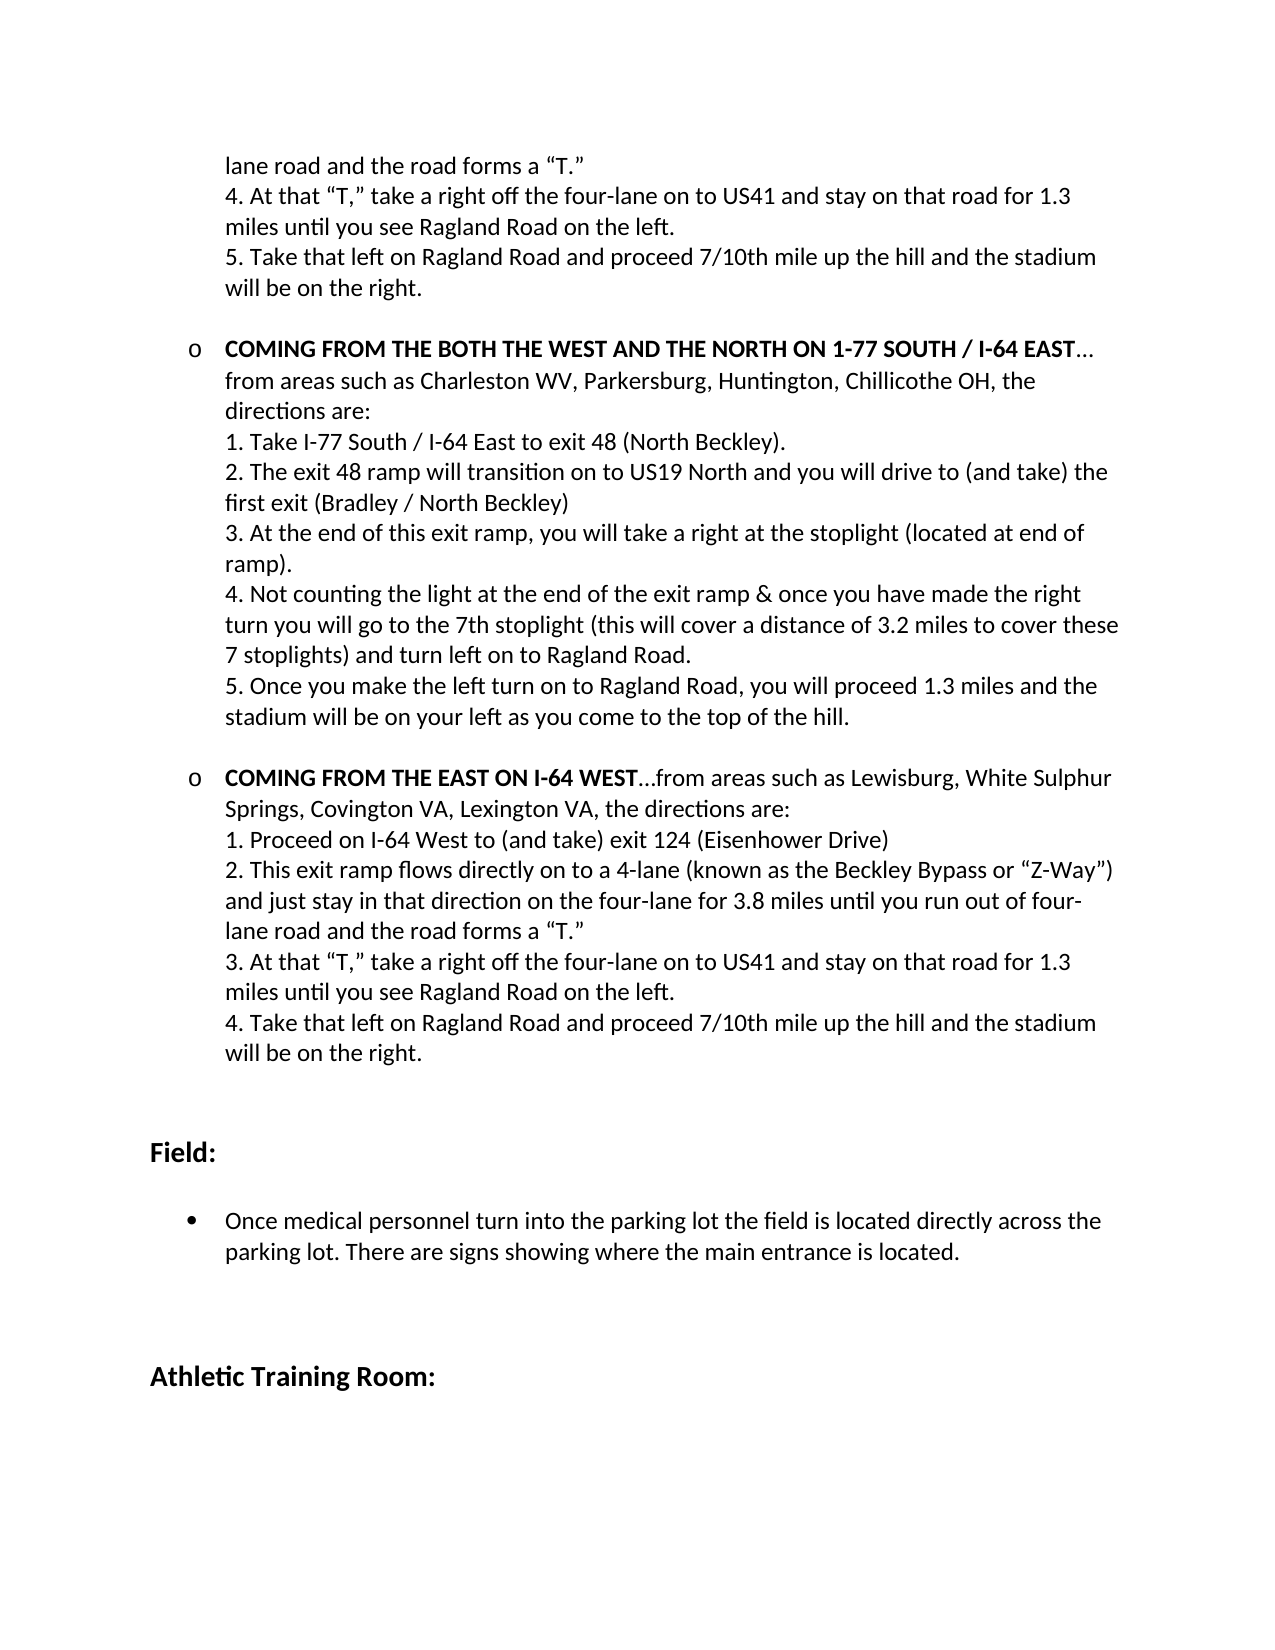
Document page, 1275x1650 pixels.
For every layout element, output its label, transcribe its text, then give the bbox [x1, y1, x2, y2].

list COMING FROM THE EAST ON I-64 WEST…from areas such as Lewisburg, White Sulphur Springs, Covington VA, Lexington VA, the directions are: 1. Proceed on I-64 West to (and take) exit 124 (Eisenhower Drive) 2. This exit ramp flows directly on to a 4-lane (known as the Beckley Bypass or “Z-Way”) and just stay in that direction on the four-lane for 3.8 miles until you run out of four-lane road and the road forms a “T.” 3. At that “T,” take a right off the four-lane on to US41 and stay on that road for 1.3 miles until you see Ragland Road on the left. 4. Take that left on Ragland Road and proceed 7/10th mile up the hill and the stadium will be on the right. [187, 762, 1125, 1068]
list COMING FROM THE BOTH THE WEST AND THE NORTH ON 1-77 SOUTH / I-64 EAST…from areas such as Charleston WV, Parkersburg, Huntington, Chillicothe OH, the directions are: 1. Take I-77 South / I-64 East to exit 48 (North Beckley). 2. The exit 48 ramp will transition on to US19 North and you will drive to (and take) the first exit (Bradley / North Beckley) 3. At the end of this exit ramp, you will take a right at the stoplight (located at end of ramp). 4. Not counting the light at the end of the exit ramp & once you have made the right turn you will go to the 7th stoplight (this will cover a distance of 3.2 miles to cover these 7 stoplights) and turn left on to Ragland Road. 5. Once you make the left turn on to Ragland Road, you will proceed 1.3 miles and the stadium will be on your left as you come to the top of the hill. [187, 333, 1125, 731]
text Athletic Training Room: [150, 1358, 1125, 1394]
text Field: [150, 1134, 1125, 1170]
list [187, 150, 1125, 303]
list Once medical personnel turn into the parking lot the field is located directly across the parking lot. There are signs showing where the main entrance is located. [187, 1206, 1125, 1267]
